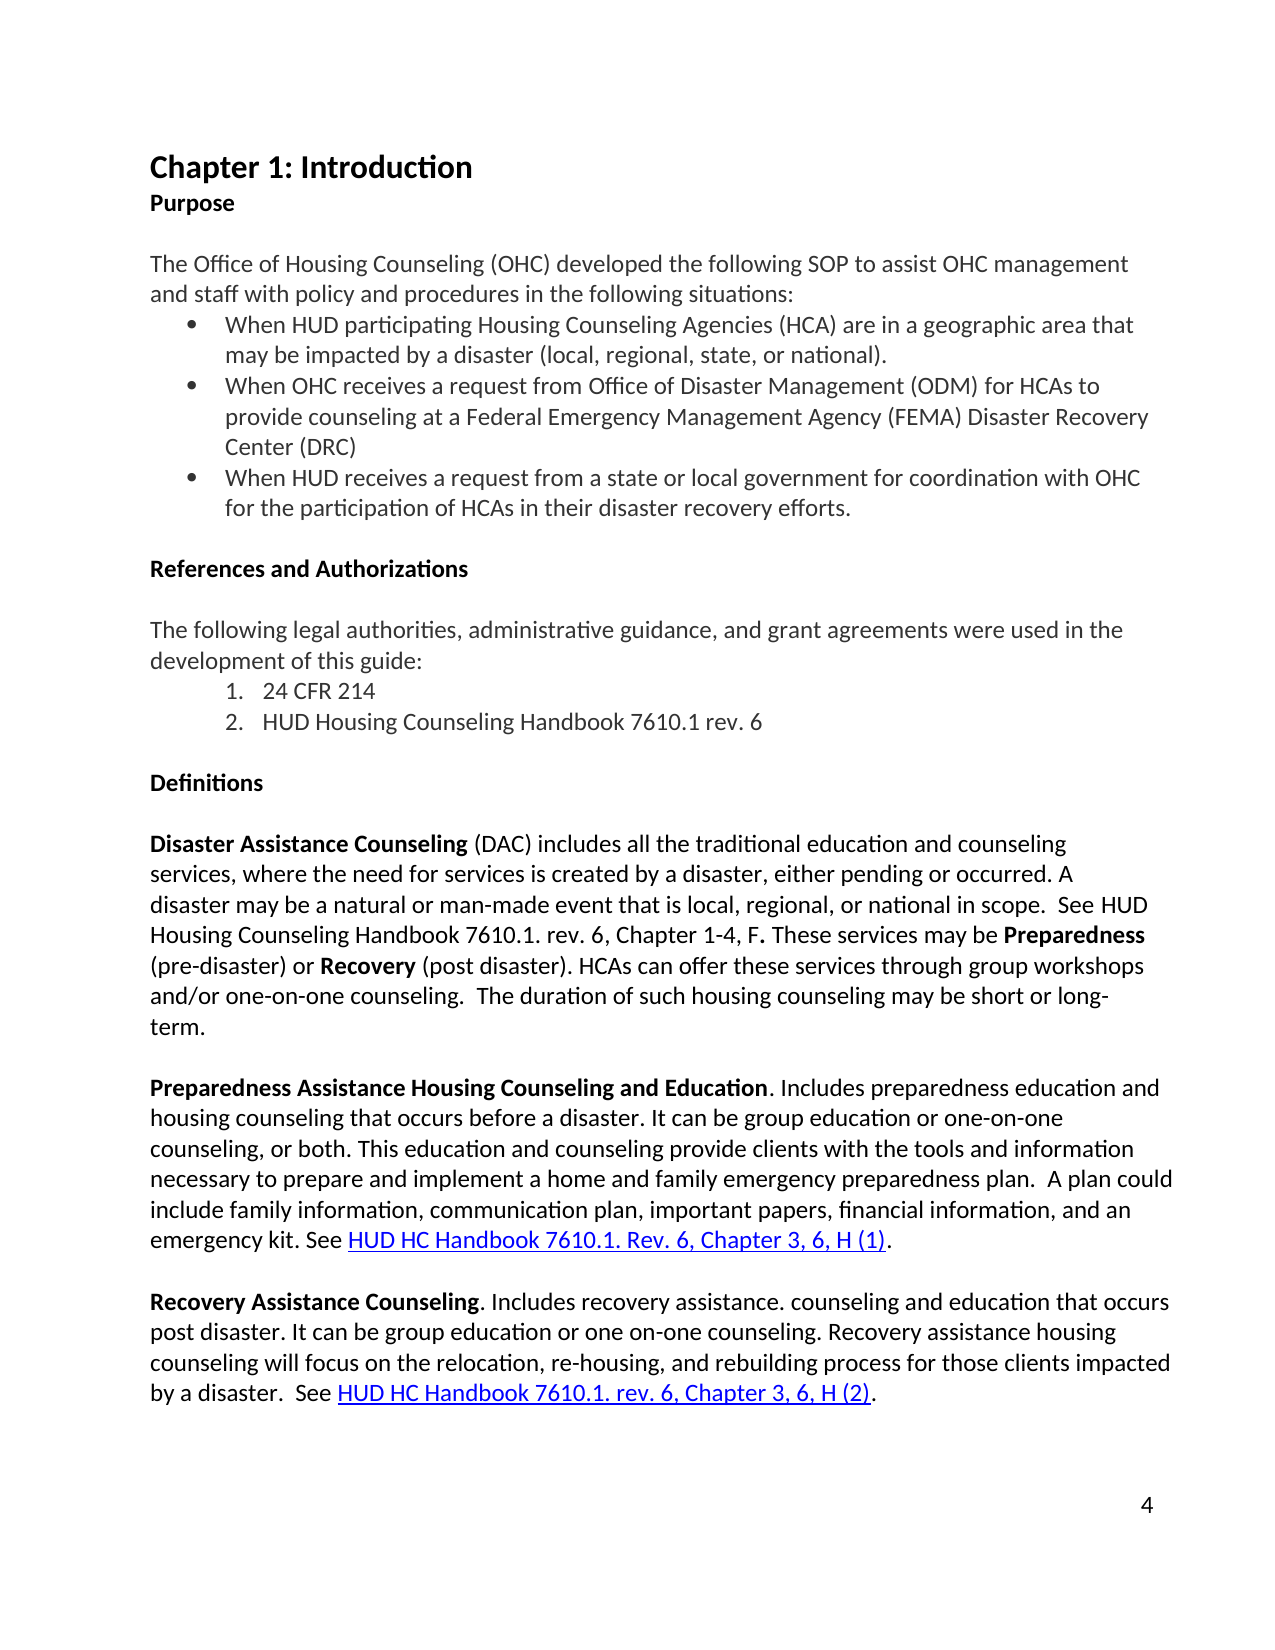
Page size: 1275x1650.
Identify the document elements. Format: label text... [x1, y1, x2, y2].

subtitle Purpose [150, 187, 1153, 217]
list When HUD receives a request from a state or local government for coordination with OHC for the participation of HCAs in their disaster recovery efforts. [187, 462, 1153, 523]
subtitle Chapter 1: Introduction [150, 146, 1153, 187]
list When OHC receives a request from Office of Disaster Management (ODM) for HCAs to provide counseling at a Federal Emergency Management Agency (FEMA) Disaster Recovery Center (DRC) [187, 370, 1153, 462]
text The Office of Housing Counseling (OHC) developed the following SOP to assist OHC management and staff with policy and procedures in the following situations: [150, 248, 1153, 309]
list When HUD participating Housing Counseling Agencies (HCA) are in a geographic area that may be impacted by a disaster (local, regional, state, or national). [187, 309, 1153, 370]
list HUD Housing Counseling Handbook 7610.1 rev. 6 [225, 706, 1153, 736]
text Disaster Assistance Counseling (DAC) includes all the traditional education and counseling services, where the need for services is created by a disaster, either pending or occurred. A disaster may be a natural or man-made event that is local, regional, or national in scope. See HUD Housing Counseling Handbook 7610.1. rev. 6, Chapter 1-4, F. These services may be Preparedness (pre-disaster) or Recovery (post disaster). HCAs can offer these services through group workshops and/or one-on-one counseling. The duration of such housing counseling may be short or long-term. [150, 828, 1153, 1042]
text The following legal authorities, administrative guidance, and grant agreements were used in the development of this guide: [150, 614, 1153, 675]
text Definitions [150, 767, 1153, 797]
text Recovery Assistance Counseling. Includes recovery assistance. counseling and education that occurs post disaster. It can be group education or one on-one counseling. Recovery assistance housing counseling will focus on the relocation, re-housing, and rebuilding process for those clients impacted by a disaster. See HUD HC Handbook 7610.1. rev. 6, Chapter 3, 6, H (2). [150, 1286, 1181, 1408]
text Preparedness Assistance Housing Counseling and Education. Includes preparedness education and housing counseling that occurs before a disaster. It can be group education or one-on-one counseling, or both. This education and counseling provide clients with the tools and information necessary to prepare and implement a home and family emergency preparedness plan. A plan could include family information, communication plan, important papers, financial information, and an emergency kit. See HUD HC Handbook 7610.1. Rev. 6, Chapter 3, 6, H (1). [150, 1072, 1181, 1255]
list 24 CFR 214 [225, 675, 1153, 706]
text References and Authorizations [150, 553, 1153, 584]
